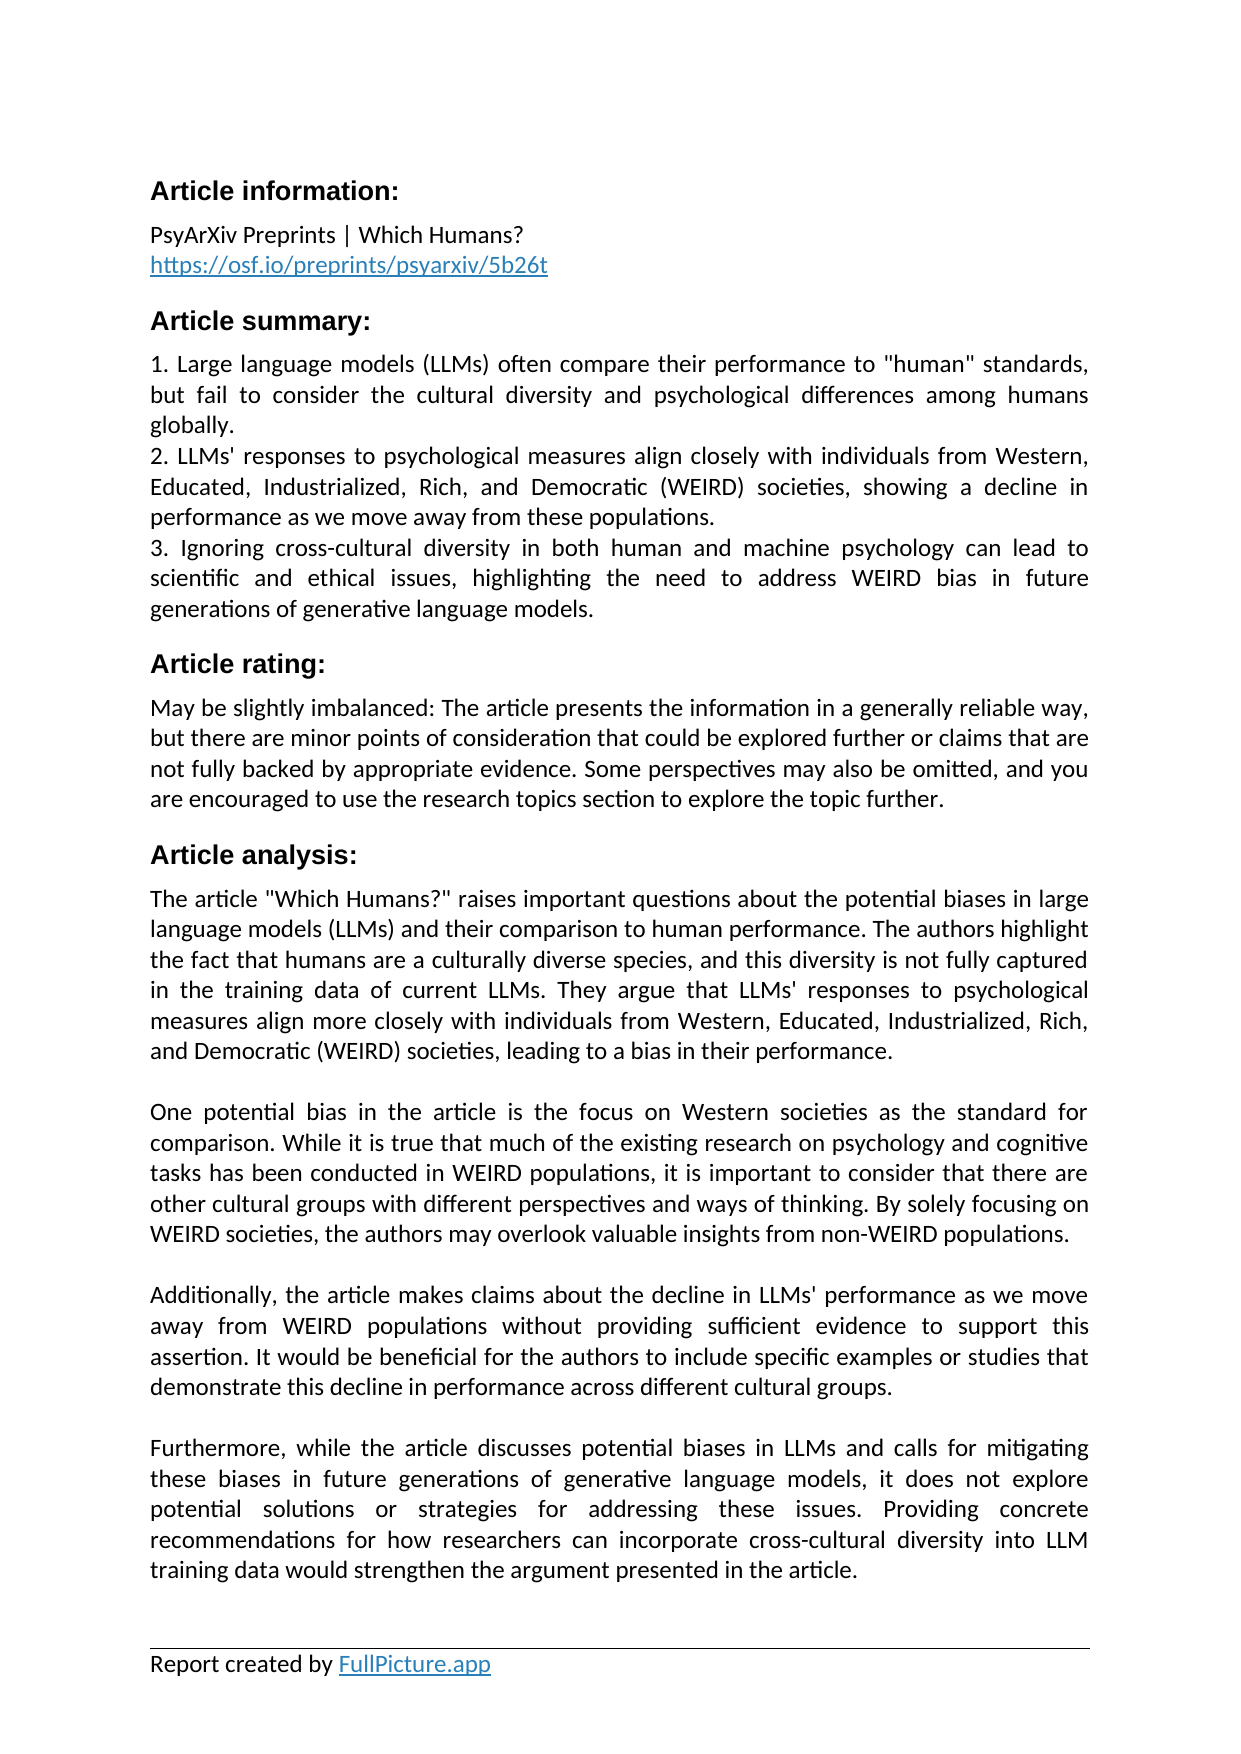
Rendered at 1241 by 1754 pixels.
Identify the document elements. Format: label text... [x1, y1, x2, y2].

text Additionally, the article makes claims about the decline in LLMs' performance as we move away from WEIRD populations without providing sufficient evidence to support this assertion. It would be beneficial for the authors to include specific examples or studies that demonstrate this decline in performance across different cultural groups. [150, 1279, 1090, 1402]
text PsyArXiv Preprints | Which Humans?https://osf.io/preprints/psyarxiv/5b26t [150, 219, 1090, 280]
text 2. LLMs' responses to psychological measures align closely with individuals from Western, Educated, Industrialized, Rich, and Democratic (WEIRD) societies, showing a decline in performance as we move away from these populations. [150, 440, 1090, 532]
text One potential bias in the article is the focus on Western societies as the standard for comparison. While it is true that much of the existing research on psychology and cognitive tasks has been conducted in WEIRD populations, it is important to consider that there are other cultural groups with different perspectives and ways of thinking. By solely focusing on WEIRD societies, the authors may overlook valuable insights from non-WEIRD populations. [150, 1096, 1090, 1249]
text May be slightly imbalanced: The article presents the information in a generally reliable way, but there are minor points of consideration that could be explored further or claims that are not fully backed by appropriate evidence. Some perspectives may also be omitted, and you are encouraged to use the research topics section to explore the topic further. [150, 692, 1090, 814]
subtitle Article rating: [150, 648, 1090, 679]
text 1. Large language models (LLMs) often compare their performance to "human" standards, but fail to consider the cultural diversity and psychological differences among humans globally. [150, 348, 1090, 440]
text The article "Which Humans?" raises important questions about the potential biases in large language models (LLMs) and their comparison to human performance. The authors highlight the fact that humans are a culturally diverse species, and this diversity is not fully captured in the training data of current LLMs. They argue that LLMs' responses to psychological measures align more closely with individuals from Western, Educated, Industrialized, Rich, and Democratic (WEIRD) societies, leading to a bias in their performance. [150, 883, 1090, 1066]
subtitle Article information: [150, 175, 1090, 206]
text 3. Ignoring cross-cultural diversity in both human and machine psychology can lead to scientific and ethical issues, highlighting the need to address WEIRD bias in future generations of generative language models. [150, 532, 1090, 623]
text Furthermore, while the article discusses potential biases in LLMs and calls for mitigating these biases in future generations of generative language models, it does not explore potential solutions or strategies for addressing these issues. Providing concrete recommendations for how researchers can incorporate cross-cultural diversity into LLM training data would strengthen the argument presented in the article. [150, 1432, 1090, 1585]
subtitle Article summary: [150, 305, 1090, 336]
subtitle Article analysis: [150, 839, 1090, 870]
